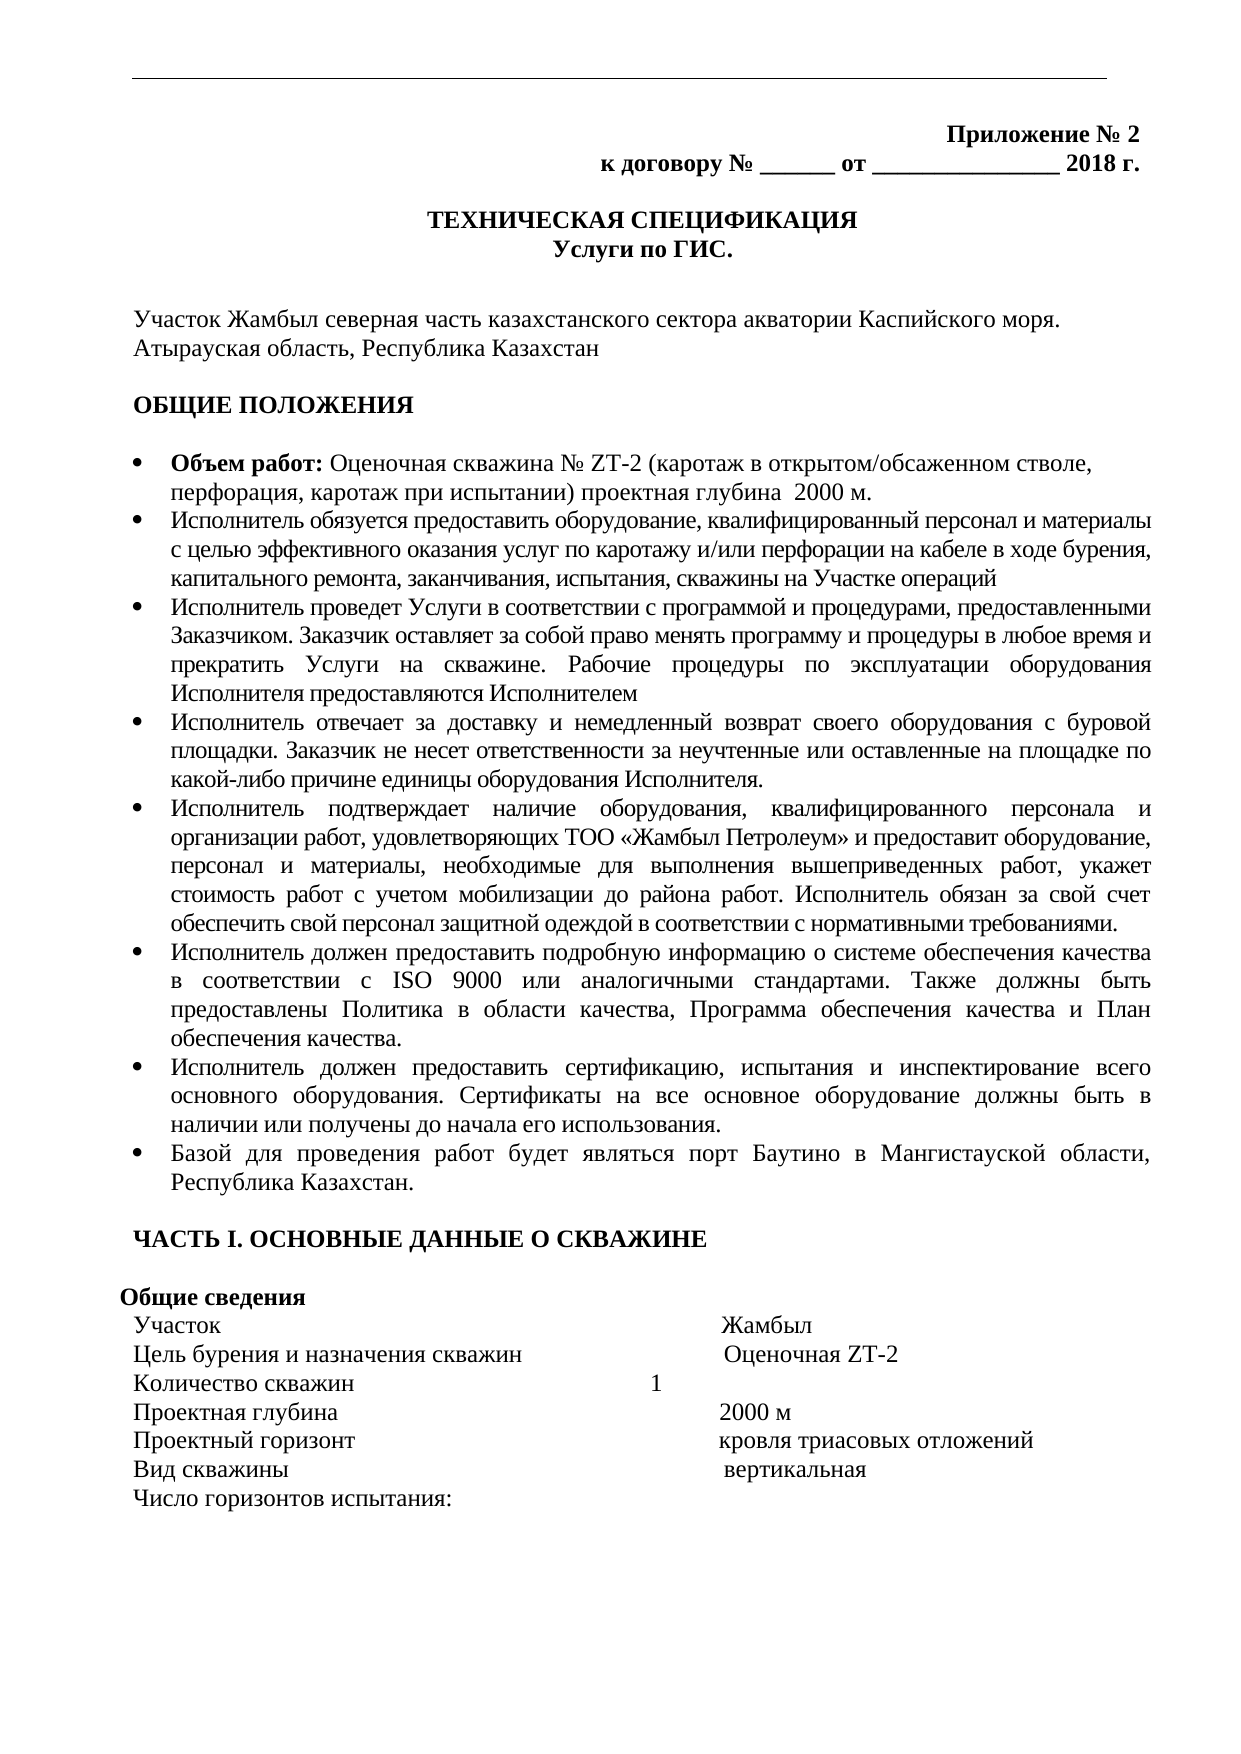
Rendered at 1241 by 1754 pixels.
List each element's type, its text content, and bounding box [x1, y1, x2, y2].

list Исполнитель отвечает за доставку и немедленный возврат своего оборудования с буровой площадки. Заказчик не несет ответственности за неучтенные или оставленные на площадке по какой-либо причине единицы оборудования Исполнителя. [133, 707, 1152, 793]
text Участок Жамбыл [133, 1310, 1152, 1339]
list Исполнитель подтверждает наличие оборудования, квалифицированного персонала и организации работ, удовлетворяющих ТОО «Жамбыл Петролеум» и предоставит оборудование, персонал и материалы, необходимые для выполнения вышеприведенных работ, укажет стоимость работ с учетом мобилизации до района работ. Исполнитель обязан за свой счет обеспечить свой персонал защитной одеждой в соответствии с нормативными требованиями. [133, 793, 1152, 937]
text Проектный горизонт кровля триасовых отложений [133, 1425, 1152, 1454]
text к договору № ______ от _______________ 2018 г. [133, 148, 1140, 177]
text Количество скважин 1 [133, 1368, 1152, 1397]
list Исполнитель должен предоставить сертификацию, испытания и инспектирование всего основного оборудования. Сертификаты на все основное оборудование должны быть в наличии или получены до начала его использования. [133, 1052, 1152, 1138]
text ЧАСТЬ I. ОСНОВНЫЕ ДАННЫЕ О СКВАЖИНЕ [133, 1224, 1152, 1253]
text Вид скважины вертикальная [133, 1454, 1152, 1483]
list Исполнитель проведет Услуги в соответствии с программой и процедурами, предоставленными Заказчиком. Заказчик оставляет за собой право менять программу и процедуры в любое время и прекратить Услуги на скважине. Рабочие процедуры по эксплуатации оборудования Исполнителя предоставляются Исполнителем [133, 592, 1152, 707]
list Объем работ: Оценочная скважина № ZT-2 (каротаж в открытом/обсаженном стволе, перфорация, каротаж при испытании) проектная глубина 2000 м. [133, 448, 1152, 505]
text Приложение № 2 [133, 119, 1140, 148]
text Проектная глубина 2000 м [133, 1397, 1152, 1425]
text Общие сведения [119, 1282, 1152, 1310]
list Исполнитель обязуется предоставить оборудование, квалифицированный персонал и материалы с целью эффективного оказания услуг по каротажу и/или перфорации на кабеле в ходе бурения, капитального ремонта, заканчивания, испытания, скважины на Участке операций [133, 505, 1152, 592]
text Число горизонтов испытания: [133, 1483, 1152, 1512]
text Цель бурения и назначения скважин Оценочная ZT-2 [133, 1339, 1152, 1368]
text Участок Жамбыл северная часть казахстанского сектора акватории Каспийского моря. [133, 304, 1152, 333]
text ОБЩИЕ ПОЛОЖЕНИЯ [133, 390, 1152, 419]
list Исполнитель должен предоставить подробную информацию о системе обеспечения качества в соответствии с ISO 9000 или аналогичными стандартами. Также должны быть предоставлены Политика в области качества, Программа обеспечения качества и План обеспечения качества. [133, 937, 1152, 1052]
text ТЕХНИЧЕСКАЯ СПЕЦИФИКАЦИЯ [133, 205, 1152, 234]
text Услуги по ГИС. [133, 234, 1152, 263]
list Базой для проведения работ будет являться порт Баутино в Мангистауской области, Республика Казахстан. [133, 1138, 1152, 1195]
text Атырауская область, Республика Казахстан [133, 333, 1152, 362]
